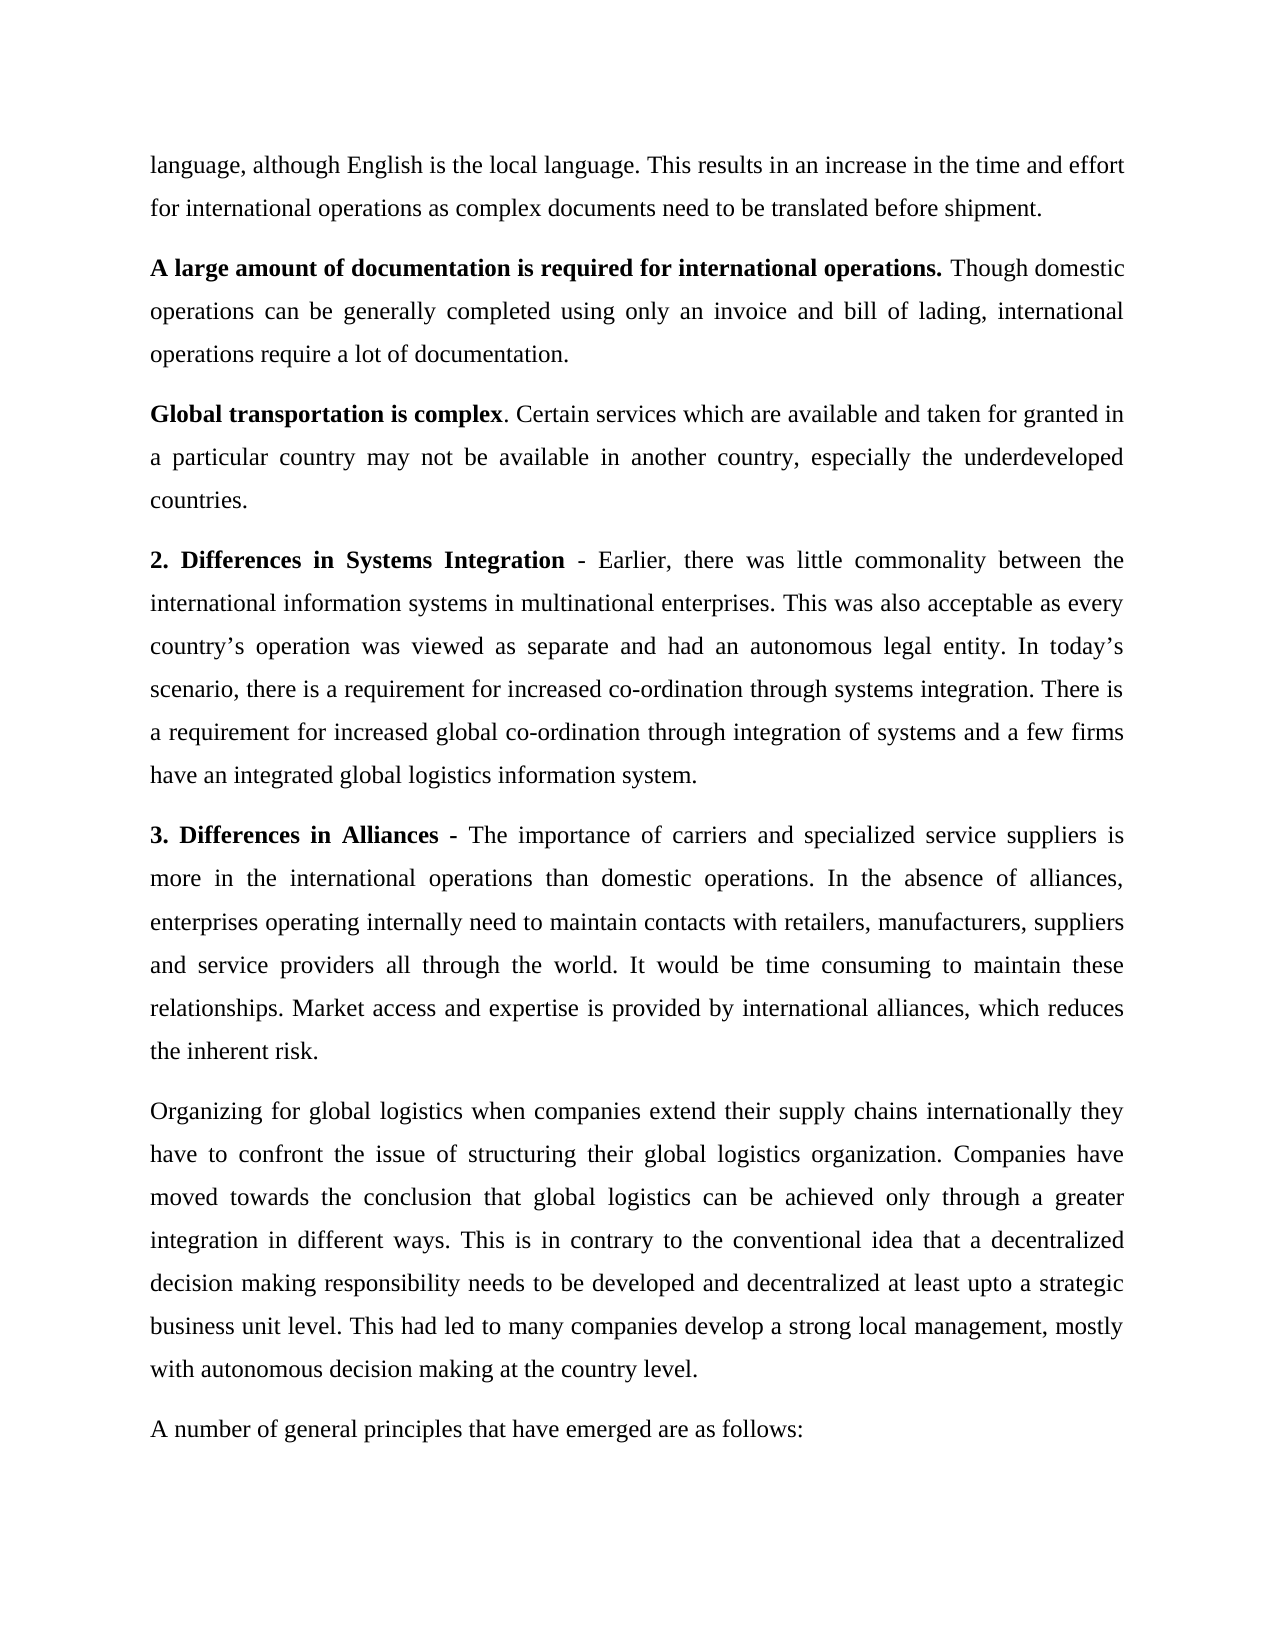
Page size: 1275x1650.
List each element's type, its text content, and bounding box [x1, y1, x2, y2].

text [150, 150, 1125, 222]
text 3. Differences in Alliances - The importance of carriers and specialized service suppliers is more in the international operations than domestic operations. In the absence of alliances, enterprises operating internally need to maintain contacts with retailers, manufacturers, suppliers and service providers all through the world. It would be time consuming to maintain these relationships. Market access and expertise is provided by international alliances, which reduces the inherent risk. [150, 820, 1125, 1065]
text Global transportation is complex. Certain services which are available and taken for granted in a particular country may not be available in another country, especially the underdeveloped countries. [150, 399, 1125, 514]
text A large amount of documentation is required for international operations. Though domestic operations can be generally completed using only an invoice and bill of lading, international operations require a lot of documentation. [150, 253, 1125, 368]
text Organizing for global logistics when companies extend their supply chains internationally they have to confront the issue of structuring their global logistics organization. Companies have moved towards the conclusion that global logistics can be achieved only through a greater integration in different ways. This is in contrary to the conventional idea that a decentralized decision making responsibility needs to be developed and decentralized at least upto a strategic business unit level. This had led to many companies develop a strong local management, mostly with autonomous decision making at the country level. [150, 1096, 1125, 1383]
text 2. Differences in Systems Integration - Earlier, there was little commonality between the international information systems in multinational enterprises. This was also acceptable as every country’s operation was viewed as separate and had an autonomous legal entity. In today’s scenario, there is a requirement for increased co-ordination through systems integration. There is a requirement for increased global co-ordination through integration of systems and a few firms have an integrated global logistics information system. [150, 545, 1125, 789]
text A number of general principles that have emerged are as follows: [150, 1414, 1125, 1443]
